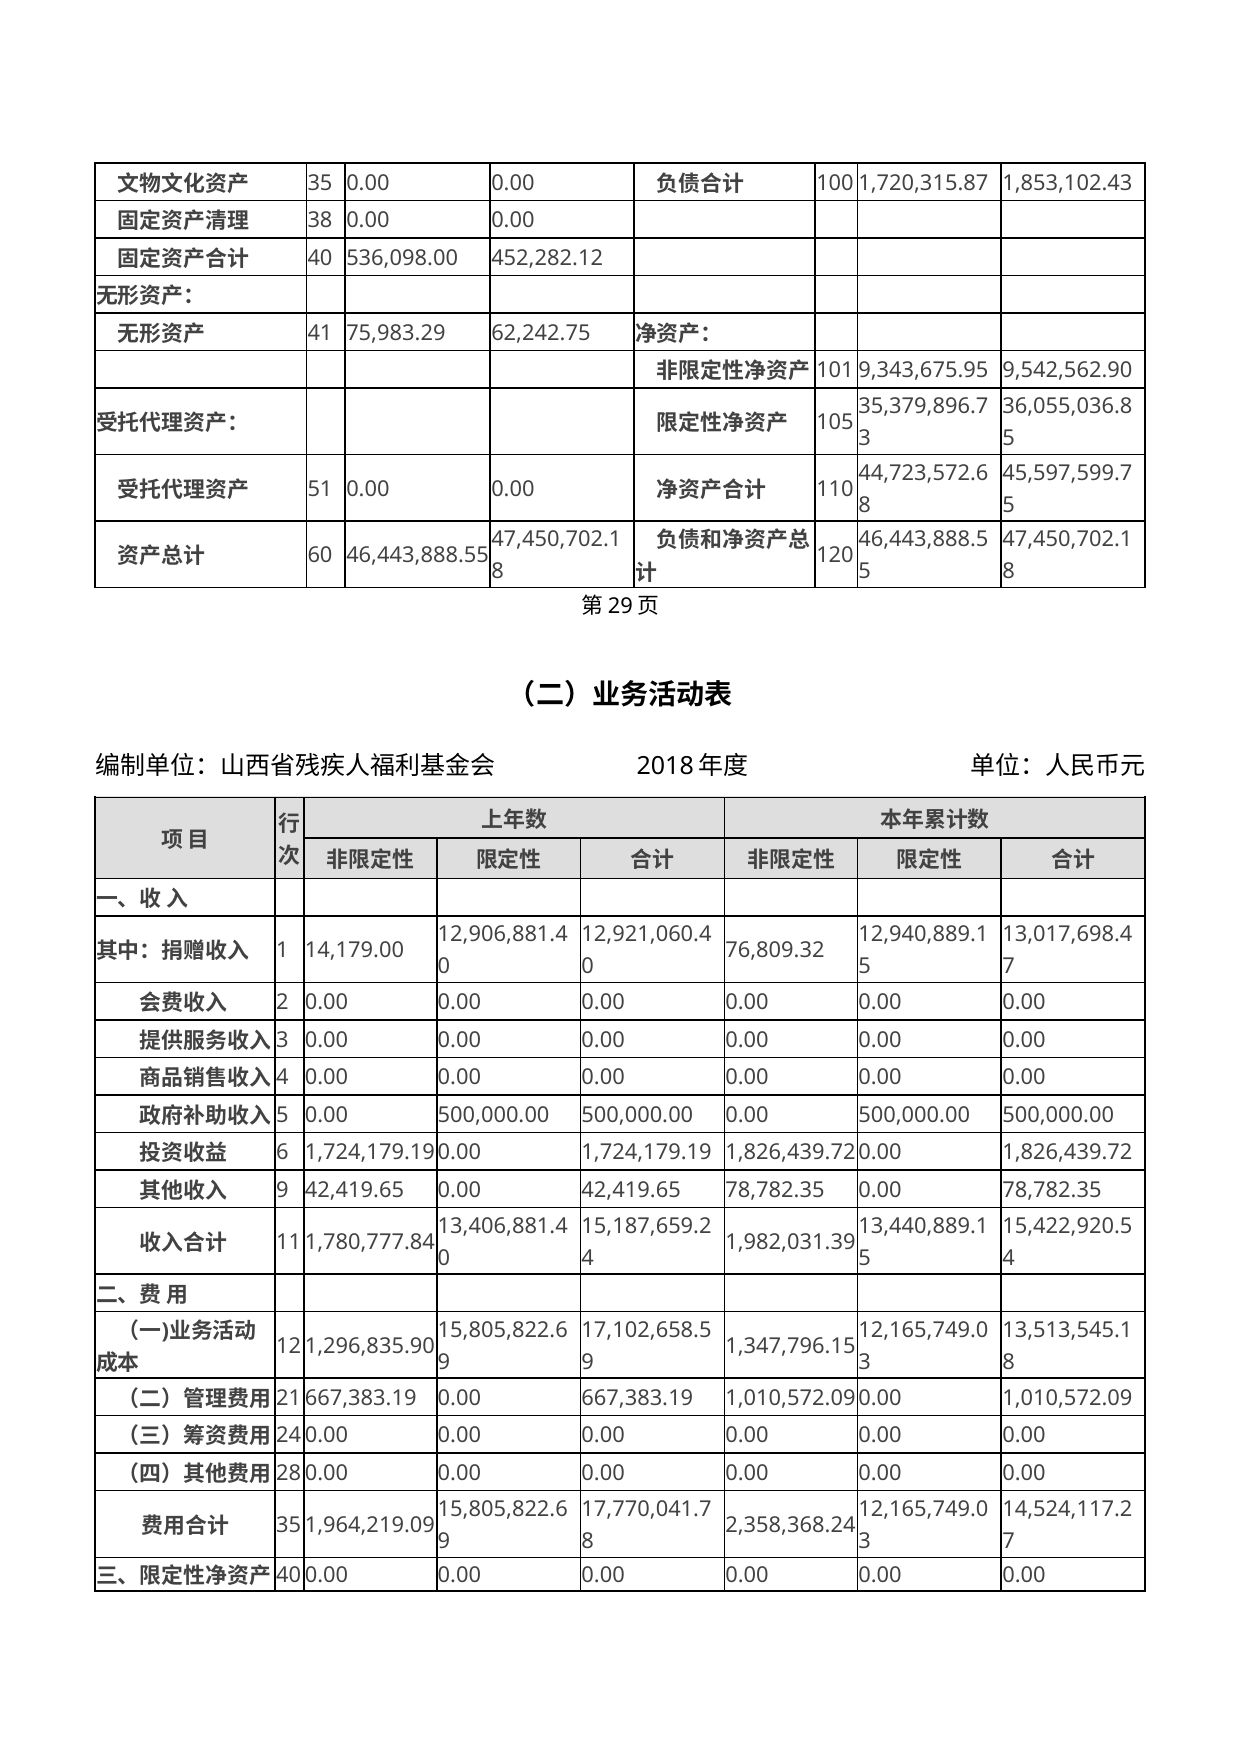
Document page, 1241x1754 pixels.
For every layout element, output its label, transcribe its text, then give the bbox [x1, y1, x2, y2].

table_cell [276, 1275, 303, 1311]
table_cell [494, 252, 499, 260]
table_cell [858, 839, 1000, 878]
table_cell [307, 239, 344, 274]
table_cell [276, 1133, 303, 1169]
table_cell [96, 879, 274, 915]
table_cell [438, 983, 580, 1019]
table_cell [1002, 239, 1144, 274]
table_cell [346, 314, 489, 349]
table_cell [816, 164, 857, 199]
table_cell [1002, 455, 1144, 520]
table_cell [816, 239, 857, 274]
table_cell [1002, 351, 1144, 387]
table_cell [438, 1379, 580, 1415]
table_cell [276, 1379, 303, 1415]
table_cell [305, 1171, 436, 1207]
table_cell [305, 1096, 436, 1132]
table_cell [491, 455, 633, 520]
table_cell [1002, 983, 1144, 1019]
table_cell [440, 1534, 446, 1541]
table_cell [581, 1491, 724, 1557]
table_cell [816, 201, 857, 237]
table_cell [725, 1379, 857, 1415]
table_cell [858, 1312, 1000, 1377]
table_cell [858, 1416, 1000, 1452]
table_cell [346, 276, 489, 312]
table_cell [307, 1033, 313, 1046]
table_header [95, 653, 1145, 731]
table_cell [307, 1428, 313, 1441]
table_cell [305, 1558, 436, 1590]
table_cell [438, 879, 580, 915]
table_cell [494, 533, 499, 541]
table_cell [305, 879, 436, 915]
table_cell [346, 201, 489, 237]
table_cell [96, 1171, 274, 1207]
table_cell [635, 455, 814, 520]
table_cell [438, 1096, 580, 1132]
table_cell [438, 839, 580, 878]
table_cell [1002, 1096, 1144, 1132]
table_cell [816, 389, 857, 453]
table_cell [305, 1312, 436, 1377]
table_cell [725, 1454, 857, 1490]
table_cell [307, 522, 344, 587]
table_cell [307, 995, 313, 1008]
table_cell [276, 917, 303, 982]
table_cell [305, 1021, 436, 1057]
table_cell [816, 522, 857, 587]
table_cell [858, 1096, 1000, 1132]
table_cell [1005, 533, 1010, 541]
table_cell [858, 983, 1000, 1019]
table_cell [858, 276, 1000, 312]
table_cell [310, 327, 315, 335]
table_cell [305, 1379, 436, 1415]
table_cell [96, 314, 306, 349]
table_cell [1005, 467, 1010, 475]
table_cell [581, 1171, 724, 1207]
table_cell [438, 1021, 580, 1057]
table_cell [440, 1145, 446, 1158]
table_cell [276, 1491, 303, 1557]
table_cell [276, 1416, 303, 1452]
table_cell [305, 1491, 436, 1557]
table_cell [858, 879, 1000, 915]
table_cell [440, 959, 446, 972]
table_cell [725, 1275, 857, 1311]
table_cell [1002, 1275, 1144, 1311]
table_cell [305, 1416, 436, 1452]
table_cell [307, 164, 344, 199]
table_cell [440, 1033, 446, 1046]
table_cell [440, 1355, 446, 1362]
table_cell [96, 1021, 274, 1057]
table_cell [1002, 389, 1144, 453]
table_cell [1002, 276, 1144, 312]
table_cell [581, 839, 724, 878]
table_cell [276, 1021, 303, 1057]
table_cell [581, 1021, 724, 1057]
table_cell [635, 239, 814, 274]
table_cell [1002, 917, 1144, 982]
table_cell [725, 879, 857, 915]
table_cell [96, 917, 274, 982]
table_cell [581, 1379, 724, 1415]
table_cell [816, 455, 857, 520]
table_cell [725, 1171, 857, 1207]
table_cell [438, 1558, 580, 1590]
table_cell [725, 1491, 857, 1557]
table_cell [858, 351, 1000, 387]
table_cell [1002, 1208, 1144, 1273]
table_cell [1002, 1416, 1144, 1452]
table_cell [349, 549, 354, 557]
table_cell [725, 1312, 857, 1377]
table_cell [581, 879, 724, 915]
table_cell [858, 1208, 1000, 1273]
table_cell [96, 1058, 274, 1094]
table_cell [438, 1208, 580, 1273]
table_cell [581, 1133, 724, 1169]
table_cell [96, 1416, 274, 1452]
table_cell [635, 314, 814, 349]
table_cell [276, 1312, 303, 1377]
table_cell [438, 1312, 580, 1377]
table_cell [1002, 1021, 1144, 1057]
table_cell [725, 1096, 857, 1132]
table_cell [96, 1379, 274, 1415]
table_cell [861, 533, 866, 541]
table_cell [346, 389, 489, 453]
text 第29页 [195, 588, 1045, 621]
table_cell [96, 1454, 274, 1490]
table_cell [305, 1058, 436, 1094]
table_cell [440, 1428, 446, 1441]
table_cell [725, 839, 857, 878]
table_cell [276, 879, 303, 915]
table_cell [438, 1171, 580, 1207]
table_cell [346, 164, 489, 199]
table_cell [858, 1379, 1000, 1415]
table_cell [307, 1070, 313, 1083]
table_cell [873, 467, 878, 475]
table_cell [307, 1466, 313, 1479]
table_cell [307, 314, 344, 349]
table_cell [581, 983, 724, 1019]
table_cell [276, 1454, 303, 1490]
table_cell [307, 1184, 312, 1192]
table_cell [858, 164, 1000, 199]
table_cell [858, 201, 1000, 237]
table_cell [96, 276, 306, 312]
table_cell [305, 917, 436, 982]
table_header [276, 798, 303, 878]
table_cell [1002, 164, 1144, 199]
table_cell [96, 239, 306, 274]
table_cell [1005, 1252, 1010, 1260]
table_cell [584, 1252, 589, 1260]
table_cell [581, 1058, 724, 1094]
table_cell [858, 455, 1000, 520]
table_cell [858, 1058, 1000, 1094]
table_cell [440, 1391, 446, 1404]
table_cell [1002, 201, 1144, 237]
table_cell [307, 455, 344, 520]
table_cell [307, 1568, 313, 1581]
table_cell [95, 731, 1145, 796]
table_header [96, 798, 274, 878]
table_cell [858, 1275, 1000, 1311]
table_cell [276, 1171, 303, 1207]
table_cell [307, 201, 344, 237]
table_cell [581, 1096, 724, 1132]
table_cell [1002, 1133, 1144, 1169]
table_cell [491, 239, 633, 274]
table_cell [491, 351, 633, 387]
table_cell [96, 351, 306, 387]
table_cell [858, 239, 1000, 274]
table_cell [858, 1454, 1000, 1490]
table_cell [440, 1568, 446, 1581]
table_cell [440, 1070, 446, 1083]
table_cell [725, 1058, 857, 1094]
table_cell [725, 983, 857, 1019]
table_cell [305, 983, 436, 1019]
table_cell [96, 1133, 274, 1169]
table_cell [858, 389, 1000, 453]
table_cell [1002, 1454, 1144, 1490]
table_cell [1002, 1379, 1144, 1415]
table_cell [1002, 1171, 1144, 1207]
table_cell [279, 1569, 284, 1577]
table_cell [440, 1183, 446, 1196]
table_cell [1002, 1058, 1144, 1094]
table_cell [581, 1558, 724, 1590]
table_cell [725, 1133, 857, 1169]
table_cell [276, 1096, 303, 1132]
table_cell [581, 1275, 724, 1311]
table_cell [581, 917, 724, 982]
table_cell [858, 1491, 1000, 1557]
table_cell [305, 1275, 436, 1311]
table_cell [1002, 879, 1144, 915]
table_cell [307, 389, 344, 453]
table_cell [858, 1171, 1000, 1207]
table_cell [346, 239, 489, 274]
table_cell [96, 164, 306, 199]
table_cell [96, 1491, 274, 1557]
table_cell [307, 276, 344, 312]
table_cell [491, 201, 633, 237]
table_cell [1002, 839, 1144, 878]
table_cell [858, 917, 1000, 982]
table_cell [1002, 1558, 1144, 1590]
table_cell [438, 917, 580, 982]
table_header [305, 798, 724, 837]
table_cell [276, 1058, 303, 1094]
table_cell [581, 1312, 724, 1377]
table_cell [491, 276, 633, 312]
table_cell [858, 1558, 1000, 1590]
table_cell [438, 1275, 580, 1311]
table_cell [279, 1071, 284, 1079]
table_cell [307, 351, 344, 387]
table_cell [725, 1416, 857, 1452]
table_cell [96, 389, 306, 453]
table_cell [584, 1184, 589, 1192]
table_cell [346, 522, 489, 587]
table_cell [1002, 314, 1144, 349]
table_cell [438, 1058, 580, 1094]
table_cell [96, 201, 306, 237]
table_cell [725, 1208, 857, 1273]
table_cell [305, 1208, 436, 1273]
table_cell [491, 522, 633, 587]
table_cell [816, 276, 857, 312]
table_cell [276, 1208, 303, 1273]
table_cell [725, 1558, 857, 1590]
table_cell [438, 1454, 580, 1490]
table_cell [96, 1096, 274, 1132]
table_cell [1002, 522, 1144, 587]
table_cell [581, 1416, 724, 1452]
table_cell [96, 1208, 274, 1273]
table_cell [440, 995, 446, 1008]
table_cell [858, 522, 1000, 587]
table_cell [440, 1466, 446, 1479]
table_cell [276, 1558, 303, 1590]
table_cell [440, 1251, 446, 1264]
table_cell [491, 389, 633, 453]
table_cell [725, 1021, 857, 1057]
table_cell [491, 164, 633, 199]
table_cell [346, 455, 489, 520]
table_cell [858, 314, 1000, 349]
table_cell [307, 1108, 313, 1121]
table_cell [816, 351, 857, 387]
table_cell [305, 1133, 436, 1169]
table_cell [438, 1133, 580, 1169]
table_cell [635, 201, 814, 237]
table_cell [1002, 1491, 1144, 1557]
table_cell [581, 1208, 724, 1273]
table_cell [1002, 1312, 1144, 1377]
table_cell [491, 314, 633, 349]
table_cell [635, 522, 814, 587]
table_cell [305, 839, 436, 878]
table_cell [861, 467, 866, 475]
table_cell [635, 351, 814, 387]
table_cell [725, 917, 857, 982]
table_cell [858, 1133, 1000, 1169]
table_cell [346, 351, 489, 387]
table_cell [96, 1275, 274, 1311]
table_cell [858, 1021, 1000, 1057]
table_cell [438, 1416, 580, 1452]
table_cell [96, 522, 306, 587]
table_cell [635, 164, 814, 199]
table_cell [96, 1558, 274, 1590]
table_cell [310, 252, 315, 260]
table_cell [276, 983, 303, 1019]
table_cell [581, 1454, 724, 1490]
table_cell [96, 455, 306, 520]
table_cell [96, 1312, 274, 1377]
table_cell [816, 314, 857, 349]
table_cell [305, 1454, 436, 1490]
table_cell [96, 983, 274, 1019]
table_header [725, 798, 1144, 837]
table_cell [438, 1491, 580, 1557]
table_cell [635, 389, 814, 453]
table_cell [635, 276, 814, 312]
